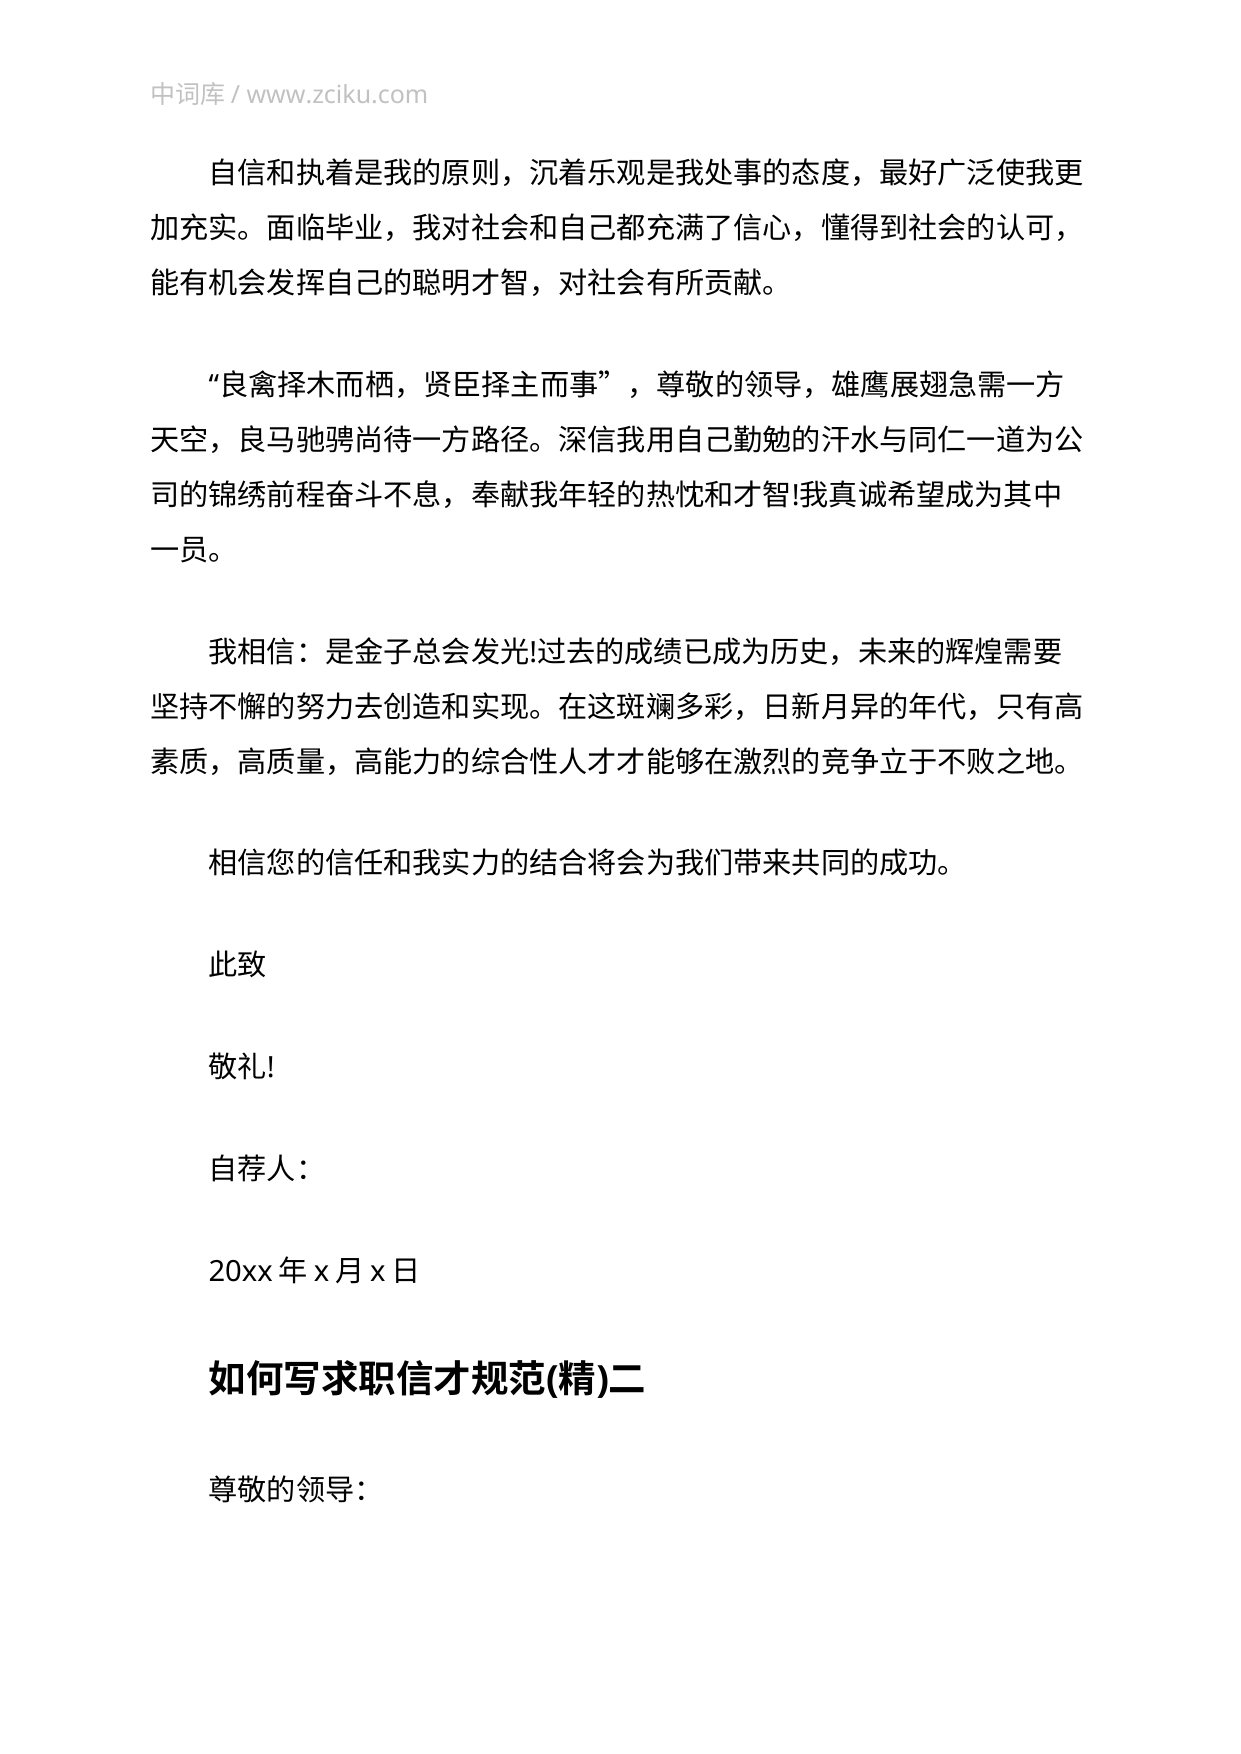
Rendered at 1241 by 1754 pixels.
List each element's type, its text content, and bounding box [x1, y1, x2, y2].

text 敬礼! [150, 1043, 1090, 1086]
text 相信您的信任和我实力的结合将会为我们带来共同的成功。 [150, 840, 1090, 882]
text 自信和执着是我的原则，沉着乐观是我处事的态度，最好广泛使我更加充实。面临毕业，我对社会和自己都充满了信心，懂得到社会的认可，能有机会发挥自己的聪明才智，对社会有所贡献。 [150, 150, 1090, 302]
text 此致 [150, 942, 1090, 984]
text 我相信：是金子总会发光!过去的成绩已成为历史，未来的辉煌需要坚持不懈的努力去创造和实现。在这斑斓多彩，日新月异的年代，只有高素质，高质量，高能力的综合性人才才能够在激烈的竞争立于不败之地。 [150, 628, 1090, 780]
text 尊敬的领导： [150, 1467, 1090, 1509]
text 自荐人： [150, 1145, 1090, 1188]
text 如何写求职信才规范(精)二 [150, 1349, 1090, 1404]
text “良禽择木而栖，贤臣择主而事”，尊敬的领导，雄鹰展翅急需一方天空，良马驰骋尚待一方路径。深信我用自己勤勉的汗水与同仁一道为公司的锦绣前程奋斗不息，奉献我年轻的热忱和才智!我真诚希望成为其中一员。 [150, 362, 1090, 569]
text 20xx年x月x日 [150, 1247, 1090, 1289]
